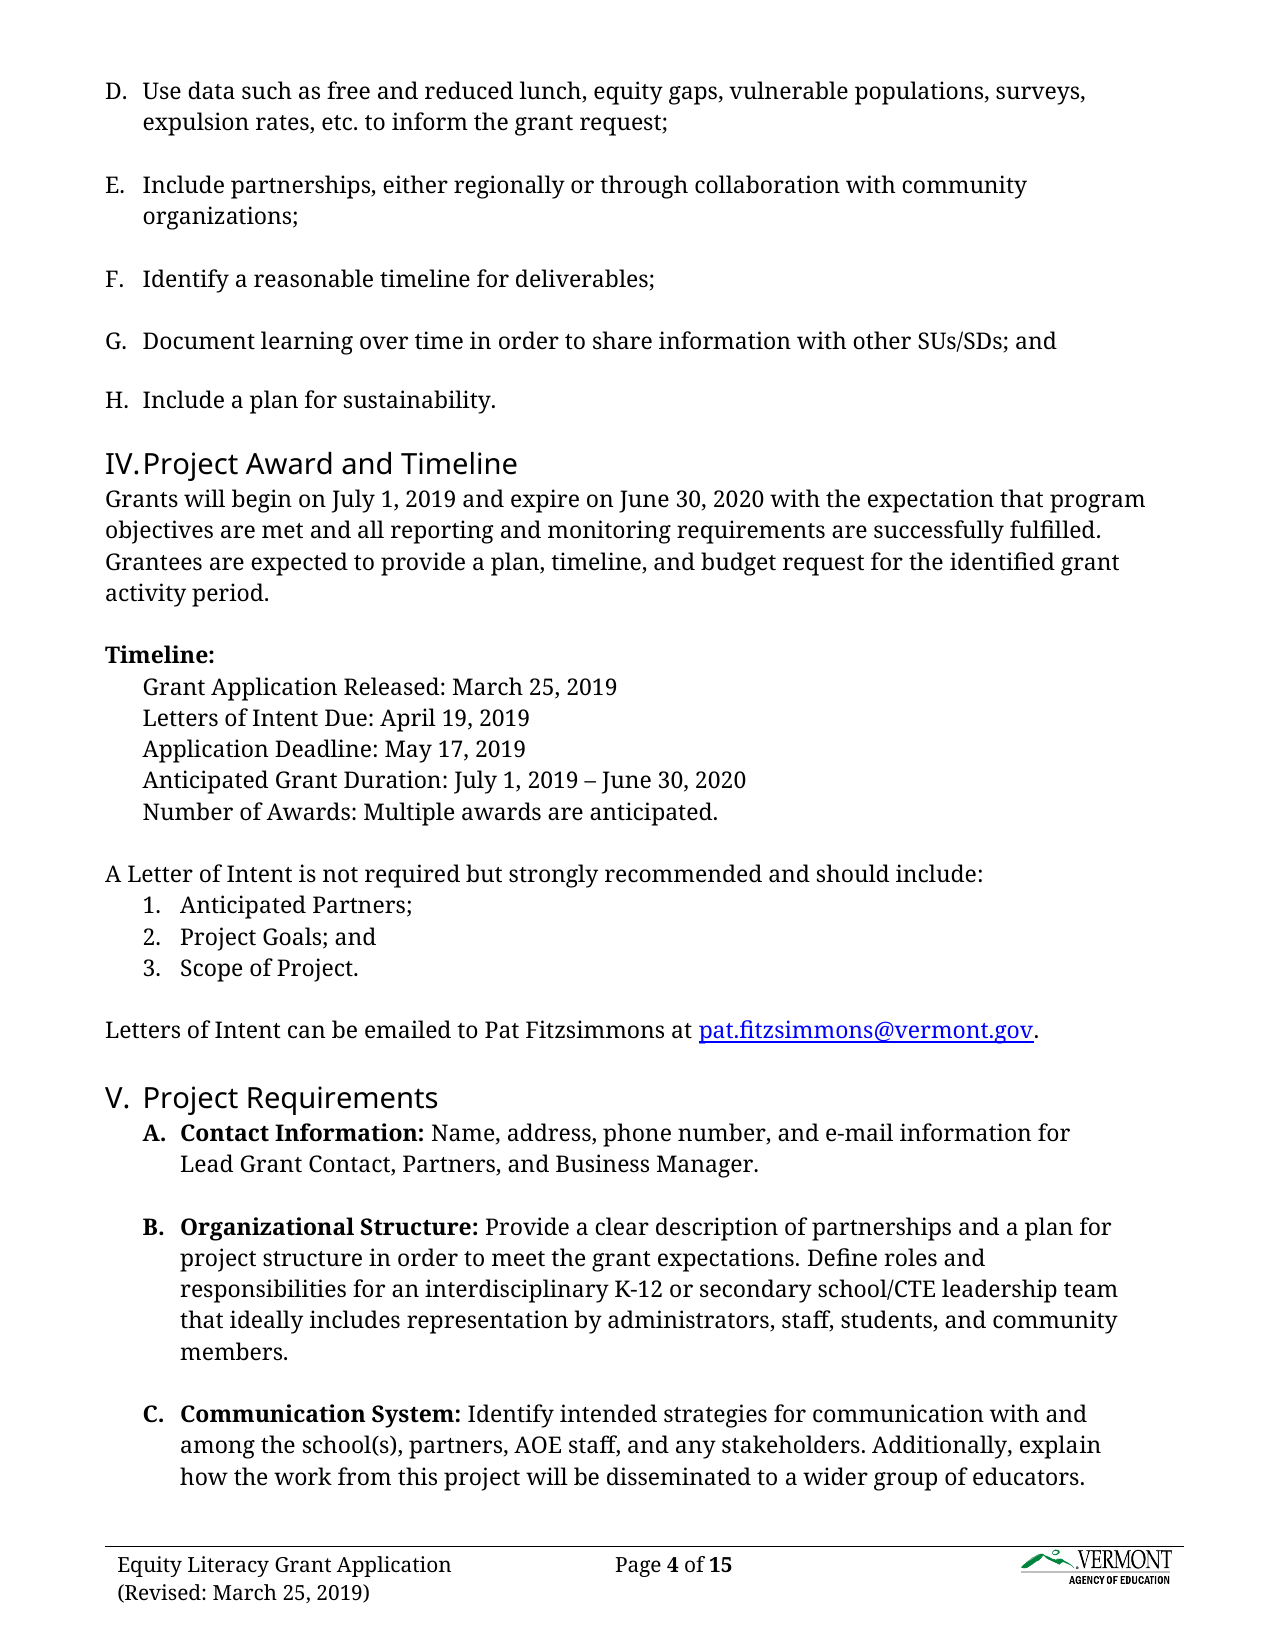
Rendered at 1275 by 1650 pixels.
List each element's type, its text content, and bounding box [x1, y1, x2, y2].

list Project Goals; and [142, 921, 998, 952]
subtitle Project Award and Timeline [105, 443, 1170, 483]
list Contact Information: Name, address, phone number, and e-mail information for Lead Grant Contact, Partners, and Business Manager. [142, 1117, 1096, 1179]
picture [1021, 1549, 1172, 1588]
list Include a plan for sustainability. [105, 384, 1170, 416]
list Use data such as free and reduced lunch, equity gaps, vulnerable populations, surveys, expulsion rates, etc. to inform the grant request; [105, 75, 1170, 137]
subtitle Project Requirements [105, 1077, 1170, 1117]
list Identify a reasonable timeline for deliverables; [105, 262, 1170, 294]
text A Letter of Intent is not required but strongly recommended and should include: [105, 858, 1170, 889]
list Include partnerships, either regionally or through collaboration with community organizations; [105, 169, 1170, 231]
text Application Deadline: May 17, 2019 [142, 733, 1170, 764]
text Anticipated Grant Duration: July 1, 2019 – June 30, 2020 [142, 764, 998, 796]
list Scope of Project. [142, 952, 998, 983]
list Document learning over time in order to share information with other SUs/SDs; and [105, 325, 1170, 356]
text Letters of Intent Due: April 19, 2019 [142, 702, 1170, 733]
text Grant Application Released: March 25, 2019 [142, 671, 1170, 702]
list Anticipated Partners; [142, 889, 998, 921]
text Letters of Intent can be emailed to Pat Fitzsimmons at pat.fitzsimmons@vermont.gov. [105, 1014, 1170, 1046]
text Grants will begin on July 1, 2019 and expire on June 30, 2020 with the expectation that program objectives are met and all reporting and monitoring requirements are successfully fulfilled. Grantees are expected to provide a plan, timeline, and budget request for the identified grant activity period. [105, 483, 1170, 608]
list Communication System: Identify intended strategies for communication with and among the school(s), partners, AOE staff, and any stakeholders. Additionally, explain how the work from this project will be disseminated to a wider group of educators. [142, 1398, 1132, 1492]
text Number of Awards: Multiple awards are anticipated. [142, 796, 998, 827]
text Timeline: [105, 639, 1170, 671]
list Organizational Structure: Provide a clear description of partnerships and a plan for project structure in order to meet the grant expectations. Define roles and responsibilities for an interdisciplinary K-12 or secondary school/CTE leadership team that ideally includes representation by administrators, staff, students, and community members. [142, 1210, 1157, 1367]
